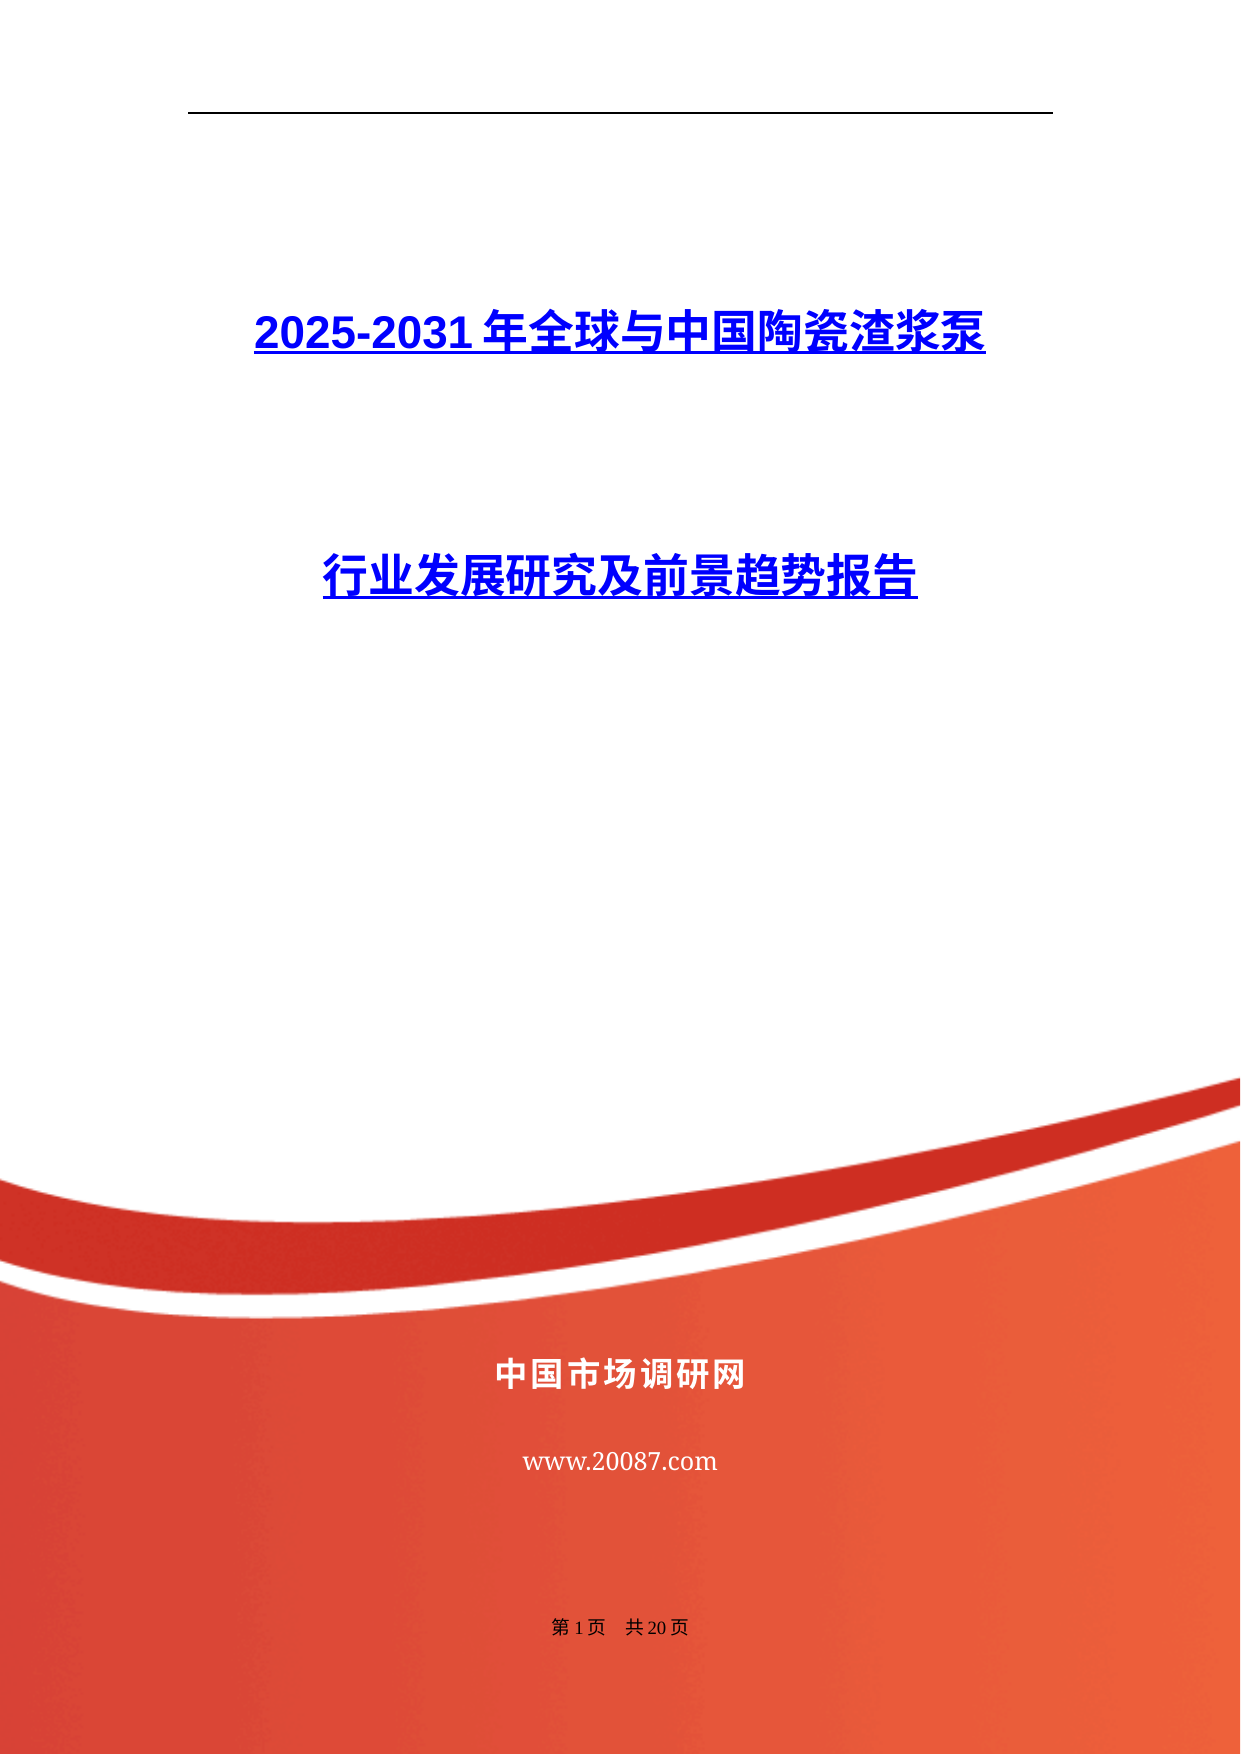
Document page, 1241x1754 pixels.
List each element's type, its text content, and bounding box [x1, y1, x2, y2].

picture [0, 1006, 1241, 1754]
table_header 2025-2031年全球与中国陶瓷渣浆泵行业发展研究及前景趋势报告 [188, 207, 1053, 773]
subtitle 中国市场调研网 [187, 1339, 1053, 1404]
text www.20087.com [187, 1428, 1053, 1493]
